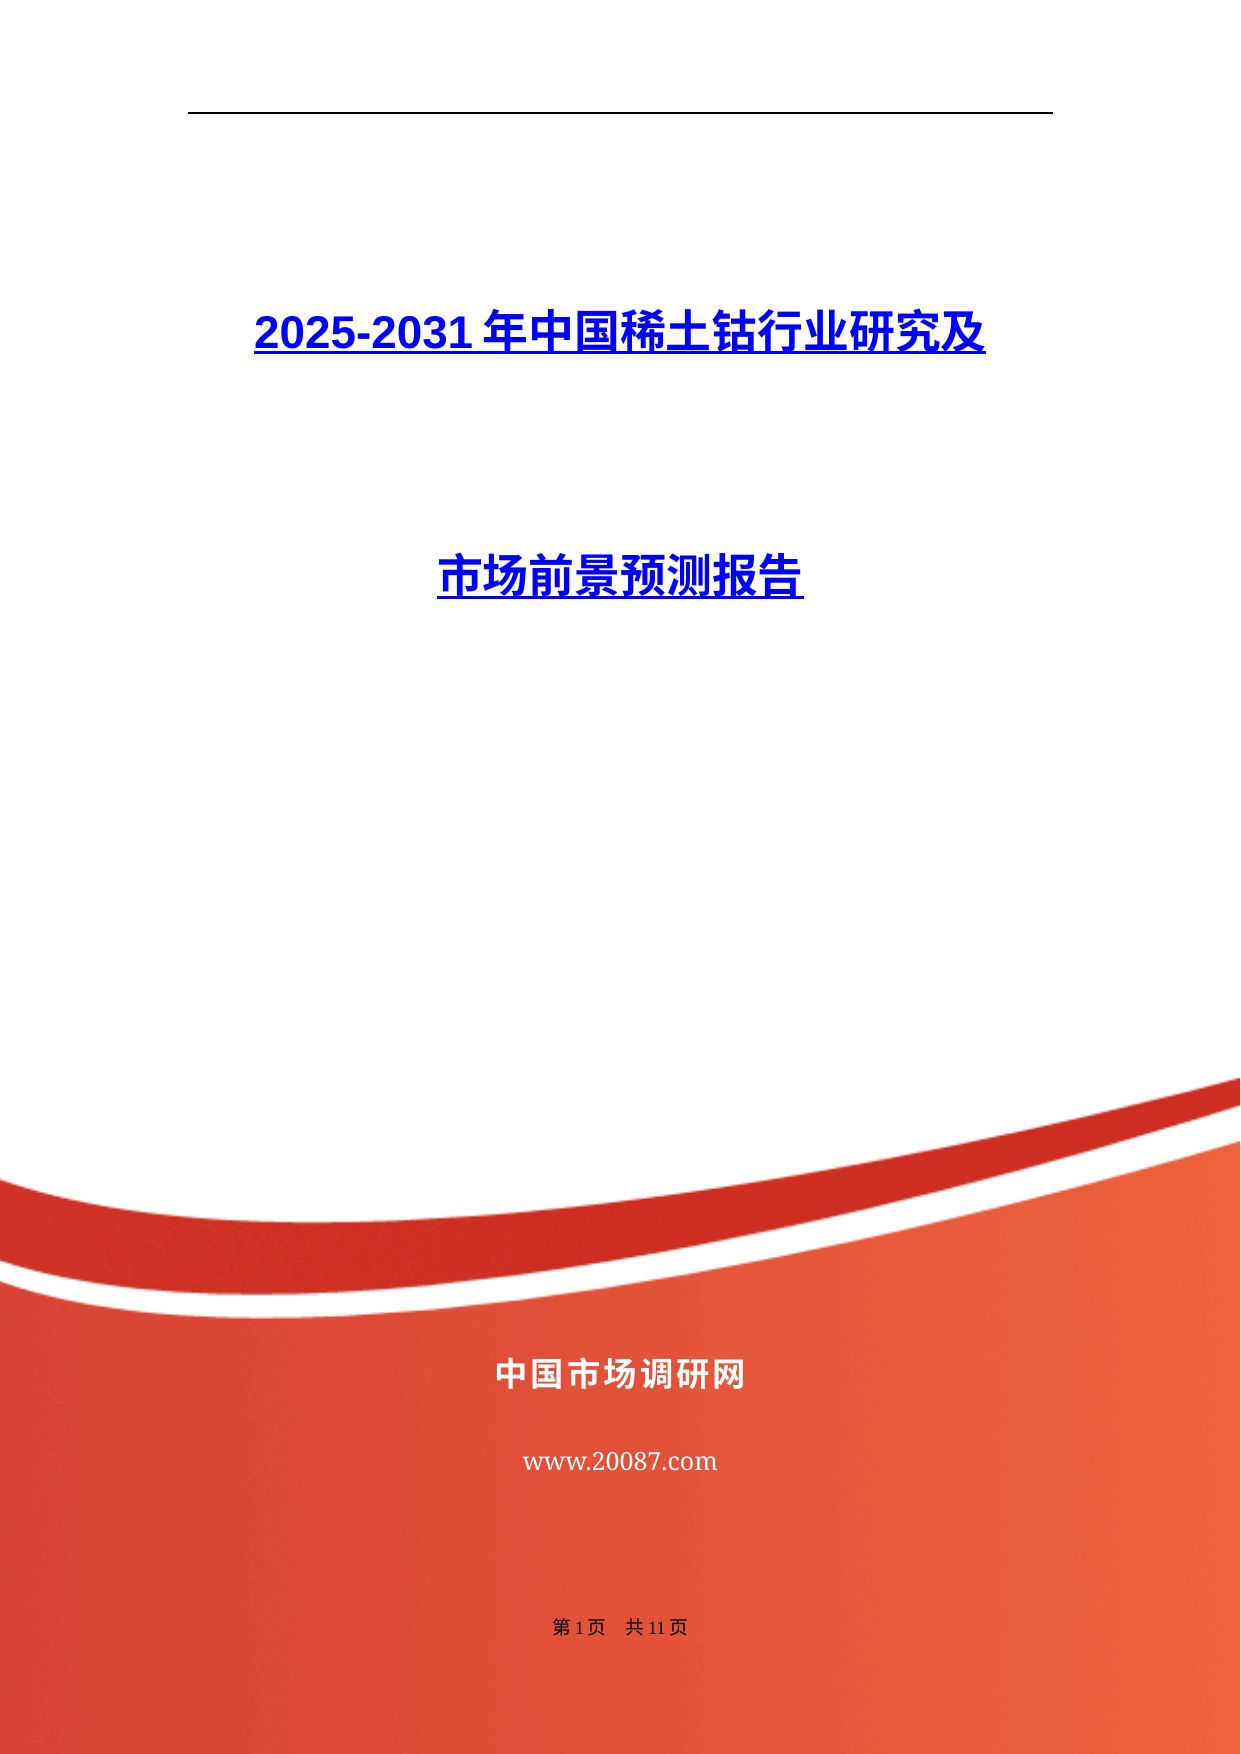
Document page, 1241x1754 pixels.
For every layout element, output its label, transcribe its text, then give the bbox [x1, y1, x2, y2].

text www.20087.com [187, 1428, 1053, 1493]
table_header 2025-2031年中国稀土钴行业研究及市场前景预测报告 [188, 207, 1053, 773]
subtitle 中国市场调研网 [187, 1339, 1053, 1404]
picture [0, 1006, 1241, 1754]
